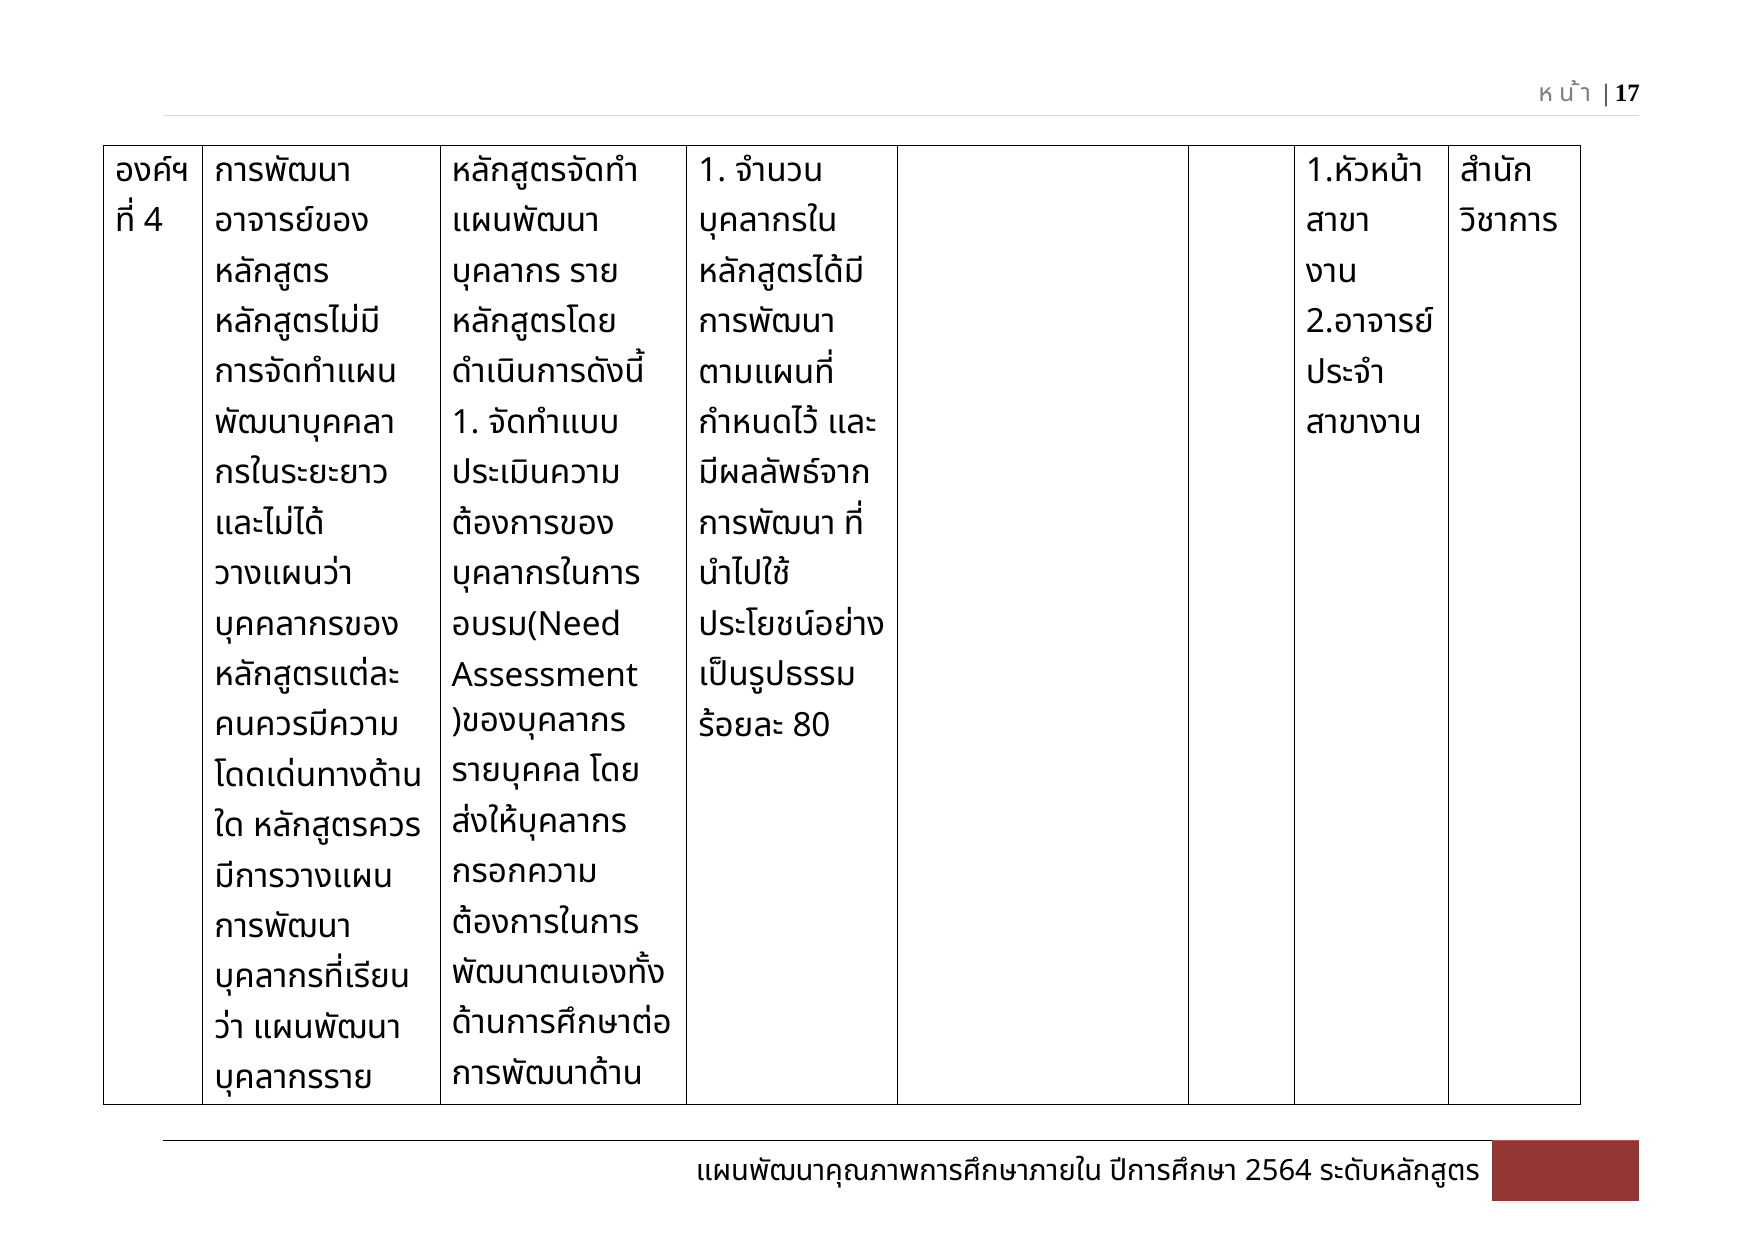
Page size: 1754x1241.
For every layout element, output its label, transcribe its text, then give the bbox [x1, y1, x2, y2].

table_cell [1295, 146, 1448, 1104]
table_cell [203, 146, 440, 1104]
table_cell สำนักวิชาการ [1449, 146, 1580, 1104]
table_cell [898, 146, 1188, 1104]
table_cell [687, 146, 897, 1104]
table_cell องค์ฯที่ 4 [104, 146, 202, 1104]
table_cell [1189, 146, 1294, 1104]
